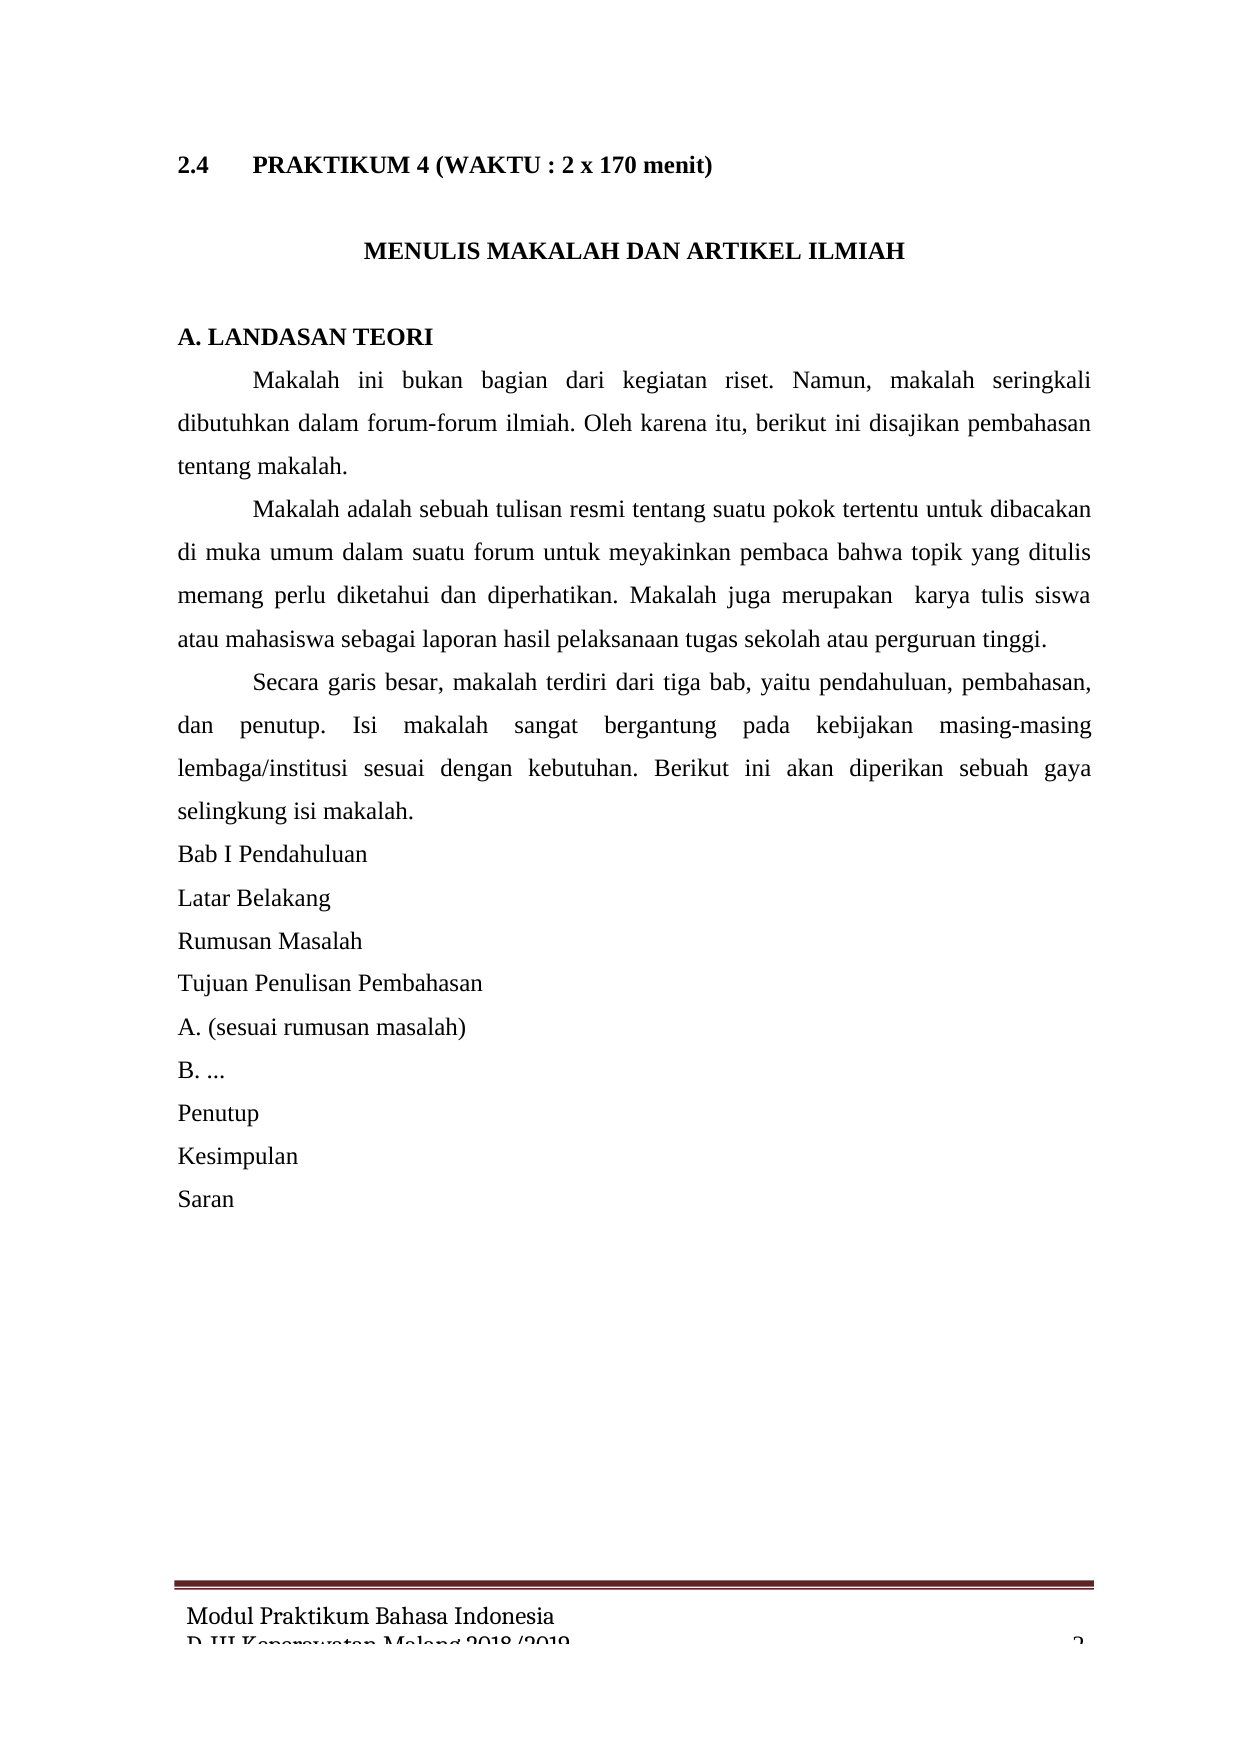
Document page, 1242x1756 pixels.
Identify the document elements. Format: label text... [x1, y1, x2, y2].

text Makalah adalah sebuah tulisan resmi tentang suatu pokok tertentu untuk dibacakan di muka umum dalam suatu forum untuk meyakinkan pembaca bahwa topik yang ditulis memang perlu diketahui dan diperhatikan. Makalah juga merupakan karya tulis siswa atau mahasiswa sebagai laporan hasil pelaksanaan tugas sekolah atau perguruan tinggi. [177, 494, 1092, 652]
text Penutup Kesimpulan Saran [177, 1098, 300, 1213]
list (sesuai rumusan masalah) [177, 1012, 1114, 1041]
text A. LANDASAN TEORI [177, 322, 1114, 351]
subtitle PRAKTIKUM 4 (WAKTU : 2 x 170 menit) [177, 150, 1114, 178]
text Secara garis besar, makalah terdiri dari tiga bab, yaitu pendahuluan, pembahasan, dan penutup. Isi makalah sangat bergantung pada kebijakan masing-masing lembaga/institusi sesuai dengan kebutuhan. Berikut ini akan diperikan sebuah gaya selingkung isi makalah. [177, 667, 1092, 825]
text B. ... [177, 1055, 1114, 1084]
text Makalah ini bukan bagian dari kegiatan riset. Namun, makalah seringkali dibutuhkan dalam forum-forum ilmiah. Oleh karena itu, berikut ini disajikan pembahasan tentang makalah. [177, 365, 1092, 480]
text Tujuan Penulisan Pembahasan [177, 969, 1114, 997]
text Bab I Pendahuluan Latar Belakang Rumusan Masalah [177, 839, 370, 954]
text MENULIS MAKALAH DAN ARTIKEL ILMIAH [154, 236, 1114, 265]
